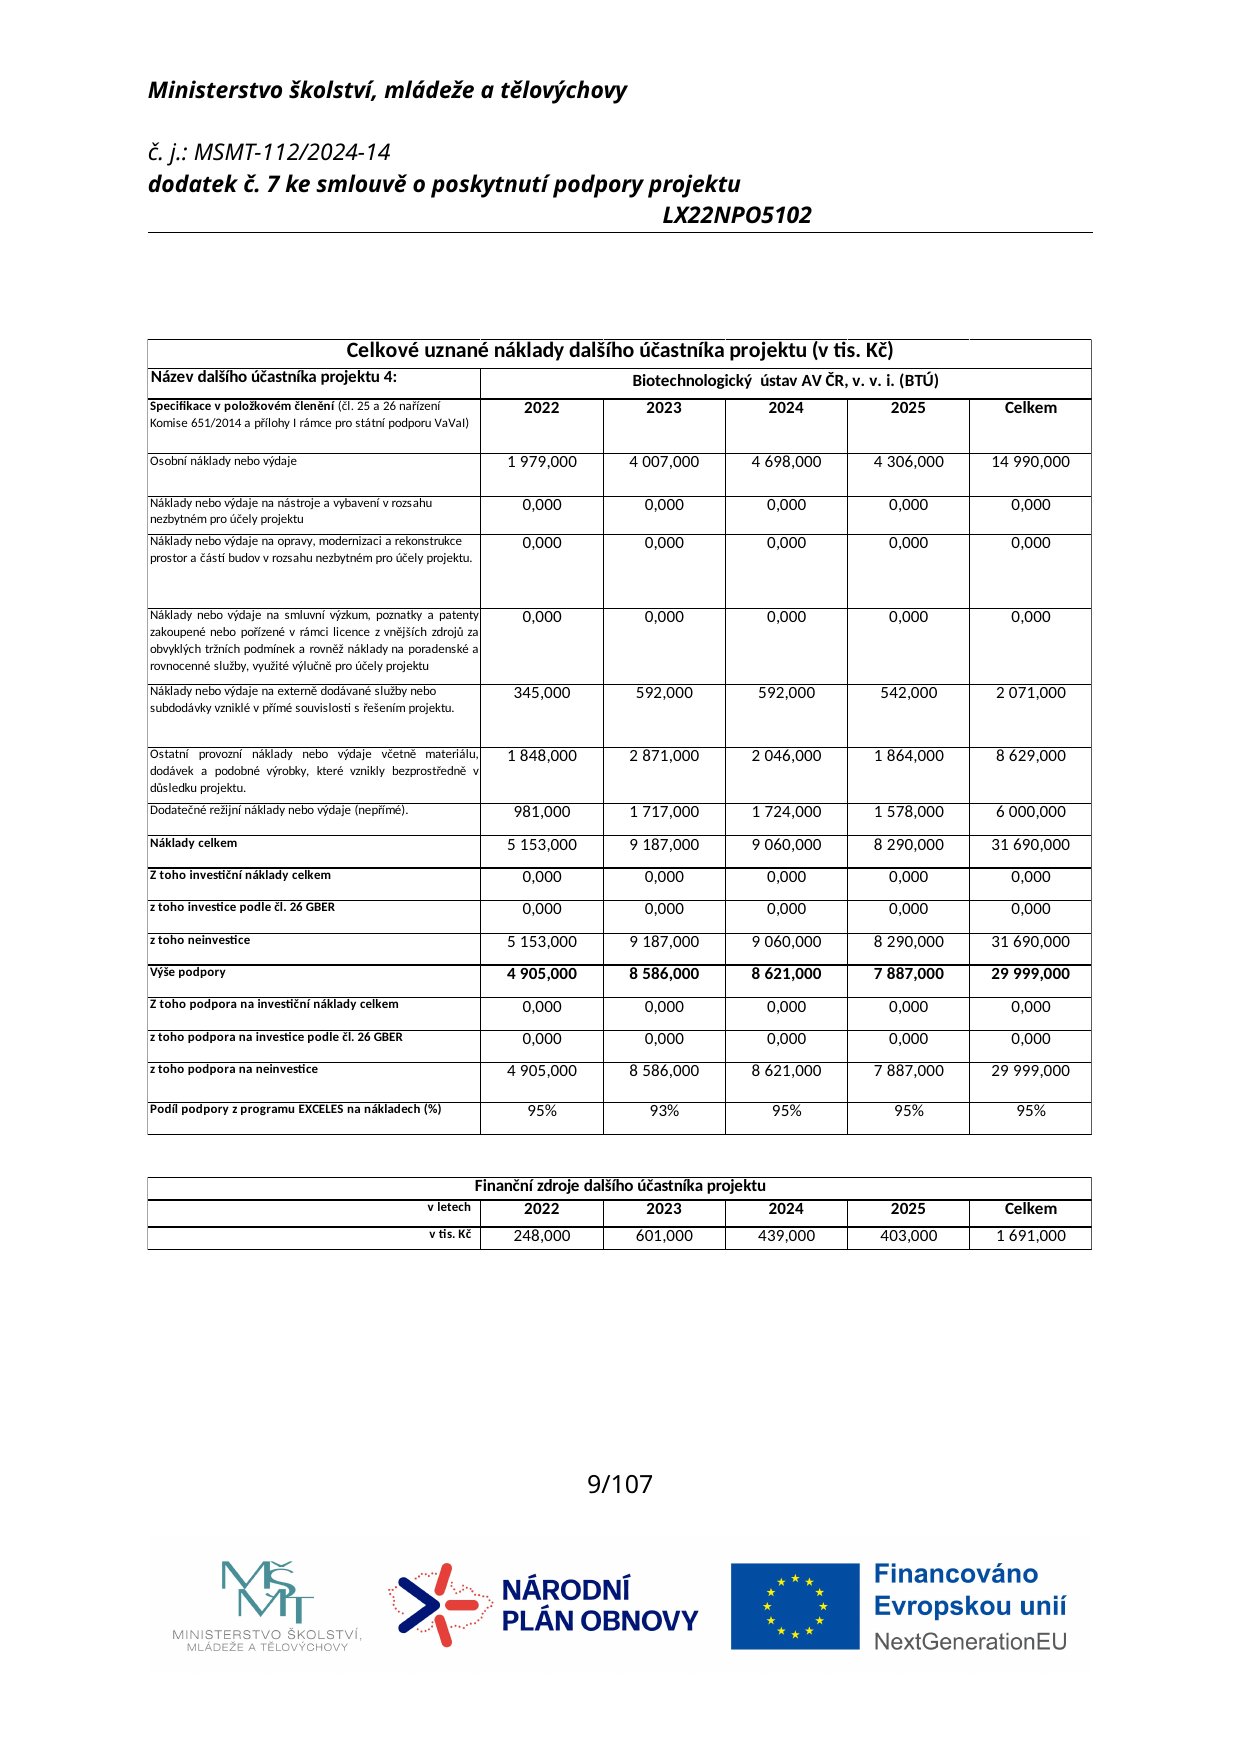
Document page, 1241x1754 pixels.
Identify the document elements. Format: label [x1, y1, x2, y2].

picture [147, 1534, 1093, 1677]
